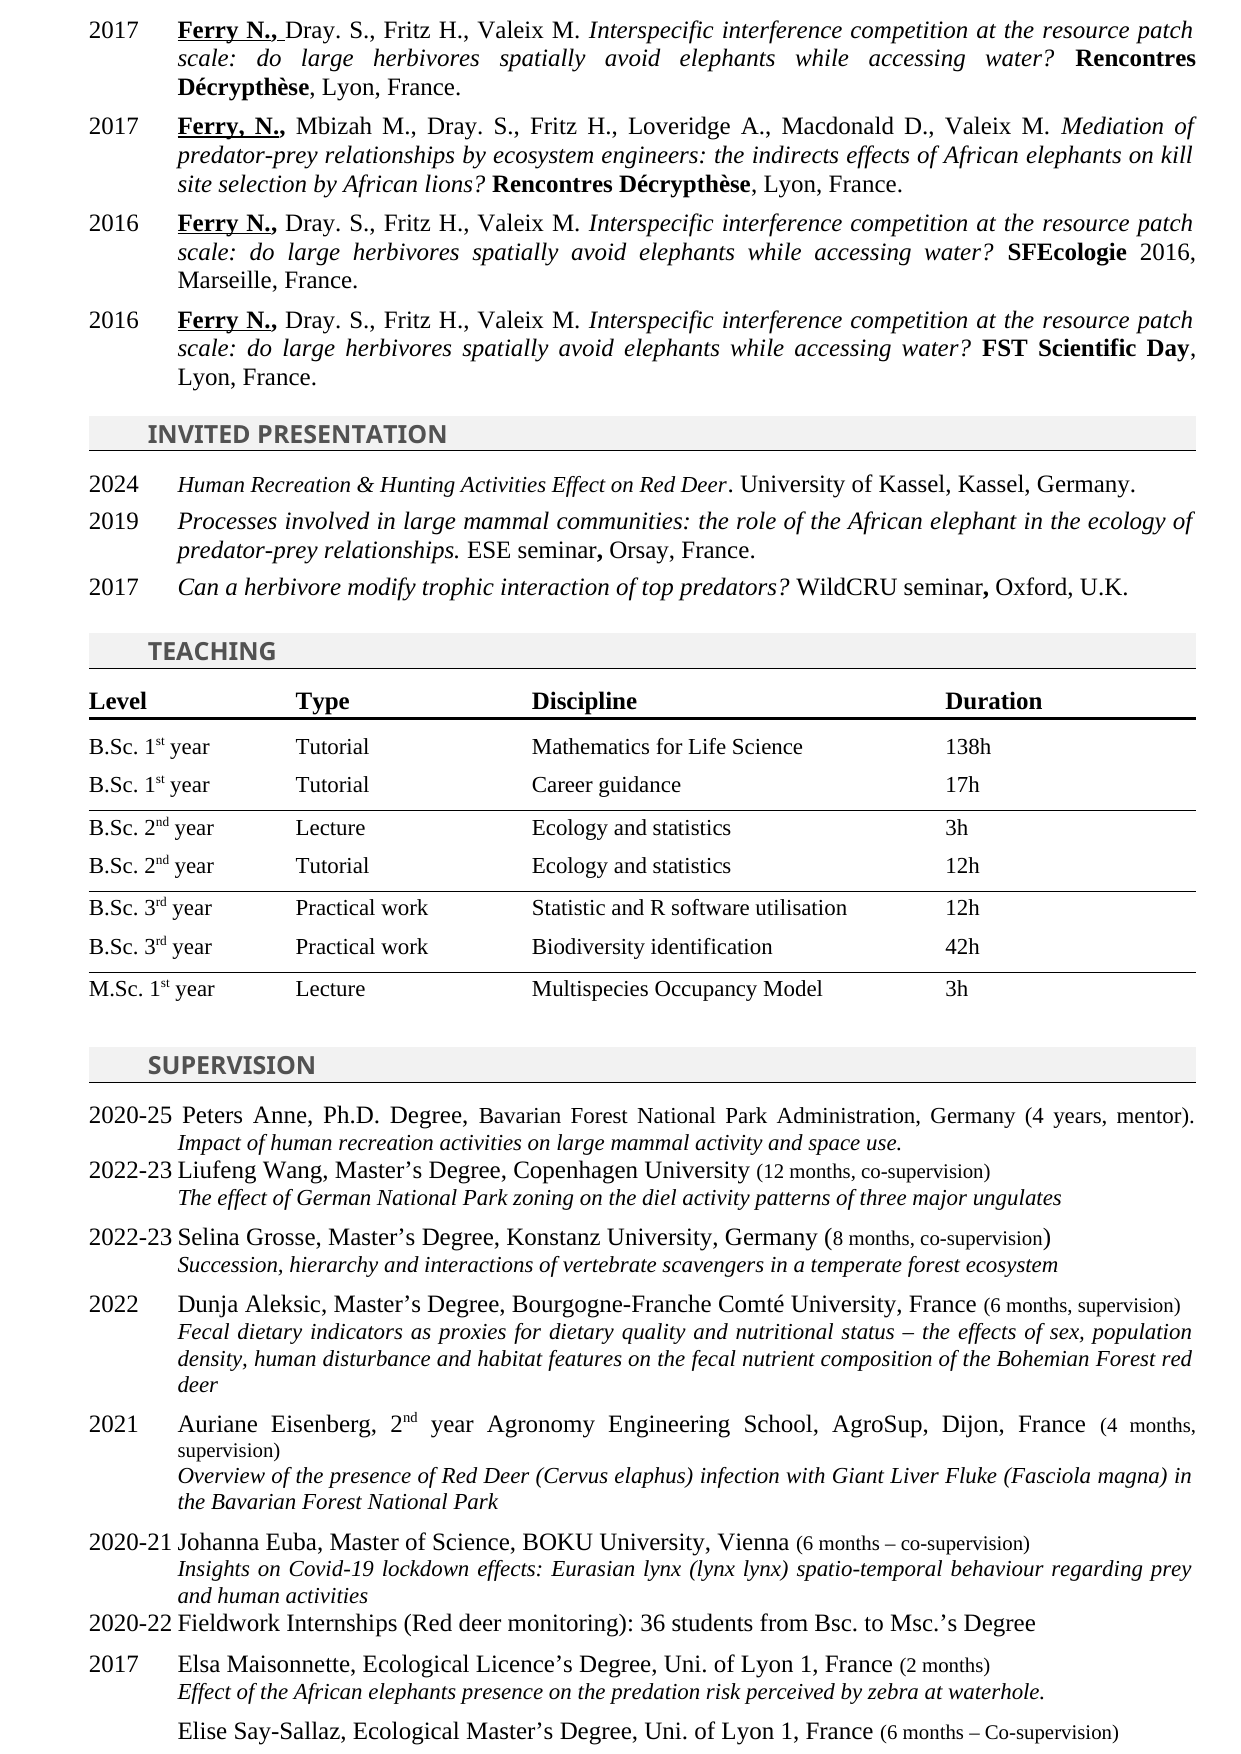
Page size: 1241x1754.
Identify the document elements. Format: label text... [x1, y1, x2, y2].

text 2019 Processes involved in large mammal communities: the role of the African elephant in the ecology of predator-prey relationships. ESE seminar, Orsay, France. [89, 506, 1196, 564]
text 2024 Human Recreation & Hunting Activities Effect on Red Deer. University of Kassel, Kassel, Germany. [89, 469, 1196, 498]
text 2020-21 Johanna Euba, Master of Science, BOKU University, Vienna (6 months – co-supervision) [89, 1527, 1196, 1556]
text B.Sc. 1st year Tutorial Mathematics for Life Science 138h [89, 733, 1196, 759]
text 2016 Ferry N., Dray. S., Fritz H., Valeix M. Interspecific interference competition at the resource patch scale: do large herbivores spatially avoid elephants while accessing water? SFEcologie 2016, Marseille, France. [89, 208, 1196, 294]
text The effect of German National Park zoning on the diel activity patterns of three major ungulates [89, 1184, 1196, 1210]
text 2017 Can a herbivore modify trophic interaction of top predators? WildCRU seminar, Oxford, U.K. [89, 572, 1196, 601]
text 2022 Dunja Aleksic, Master’s Degree, Bourgogne-Franche Comté University, France (6 months, supervision) [89, 1289, 1196, 1318]
text 2020-25 Peters Anne, Ph.D. Degree, Bavarian Forest National Park Administration, Germany (4 years, mentor). Impact of human recreation activities on large mammal activity and space use. [89, 1100, 1196, 1155]
text B.Sc. 2nd year Lecture Ecology and statistics 3h [89, 811, 1196, 840]
text 2017 Elsa Maisonnette, Ecological Licence’s Degree, Uni. of Lyon 1, France (2 months) [89, 1649, 1196, 1678]
text 2017 Ferry, N., Mbizah M., Dray. S., Fritz H., Loveridge A., Macdonald D., Valeix M. Mediation of predator-prey relationships by ecosystem engineers: the indirects effects of African elephants on kill site selection by African lions? Rencontres Décrypthèse, Lyon, France. [89, 111, 1196, 198]
text M.Sc. 1st year Lecture Multispecies Occupancy Model 3h [89, 973, 1196, 1001]
text Succession, hierarchy and interactions of vertebrate scavengers in a temperate forest ecosystem [89, 1251, 1196, 1277]
subtitle INVITED PRESENTATION [89, 416, 1196, 450]
text B.Sc. 3rd year Practical work Biodiversity identification 42h [89, 933, 1196, 959]
text Elise Say-Sallaz, Ecological Master’s Degree, Uni. of Lyon 1, France (6 months – Co-supervision) [89, 1716, 1196, 1745]
text Effect of the African elephants presence on the predation risk perceived by zebra at waterhole. [89, 1678, 1196, 1704]
text Insights on Covid-19 lockdown effects: Eurasian lynx (lynx lynx) spatio-temporal behaviour regarding prey and human activities [89, 1556, 1196, 1608]
text Fecal dietary indicators as proxies for dietary quality and nutritional status – the effects of sex, population density, human disturbance and habitat features on the fecal nutrient composition of the Bohemian Forest red deer [89, 1318, 1196, 1397]
subtitle TEACHING [89, 633, 1196, 668]
text 2020-22 Fieldwork Internships (Red deer monitoring): 36 students from Bsc. to Msc.’s Degree [89, 1608, 1196, 1637]
text 2021 Auriane Eisenberg, 2nd year Agronomy Engineering School, AgroSup, Dijon, France (4 months, supervision) [89, 1409, 1196, 1462]
text 2017 Ferry N., Dray. S., Fritz H., Valeix M. Interspecific interference competition at the resource patch scale: do large herbivores spatially avoid elephants while accessing water? Rencontres Décrypthèse, Lyon, France. [89, 15, 1196, 101]
text Overview of the presence of Red Deer (Cervus elaphus) infection with Giant Liver Fluke (Fasciola magna) in the Bavarian Forest National Park [89, 1462, 1196, 1515]
text 2016 Ferry N., Dray. S., Fritz H., Valeix M. Interspecific interference competition at the resource patch scale: do large herbivores spatially avoid elephants while accessing water? FST Scientific Day, Lyon, France. [89, 305, 1196, 391]
text B.Sc. 2nd year Tutorial Ecology and statistics 12h [89, 852, 1196, 879]
text B.Sc. 3rd year Practical work Statistic and R software utilisation 12h [89, 892, 1196, 921]
text B.Sc. 1st year Tutorial Career guidance 17h [89, 772, 1196, 798]
text 2022-23 Selina Grosse, Master’s Degree, Konstanz University, Germany (8 months, co-supervision) [89, 1222, 1196, 1251]
subtitle SUPERVISION [89, 1047, 1196, 1082]
text Level Type Discipline Duration [89, 686, 1196, 717]
text 2022-23 Liufeng Wang, Master’s Degree, Copenhagen University (12 months, co-supervision) [89, 1155, 1196, 1184]
